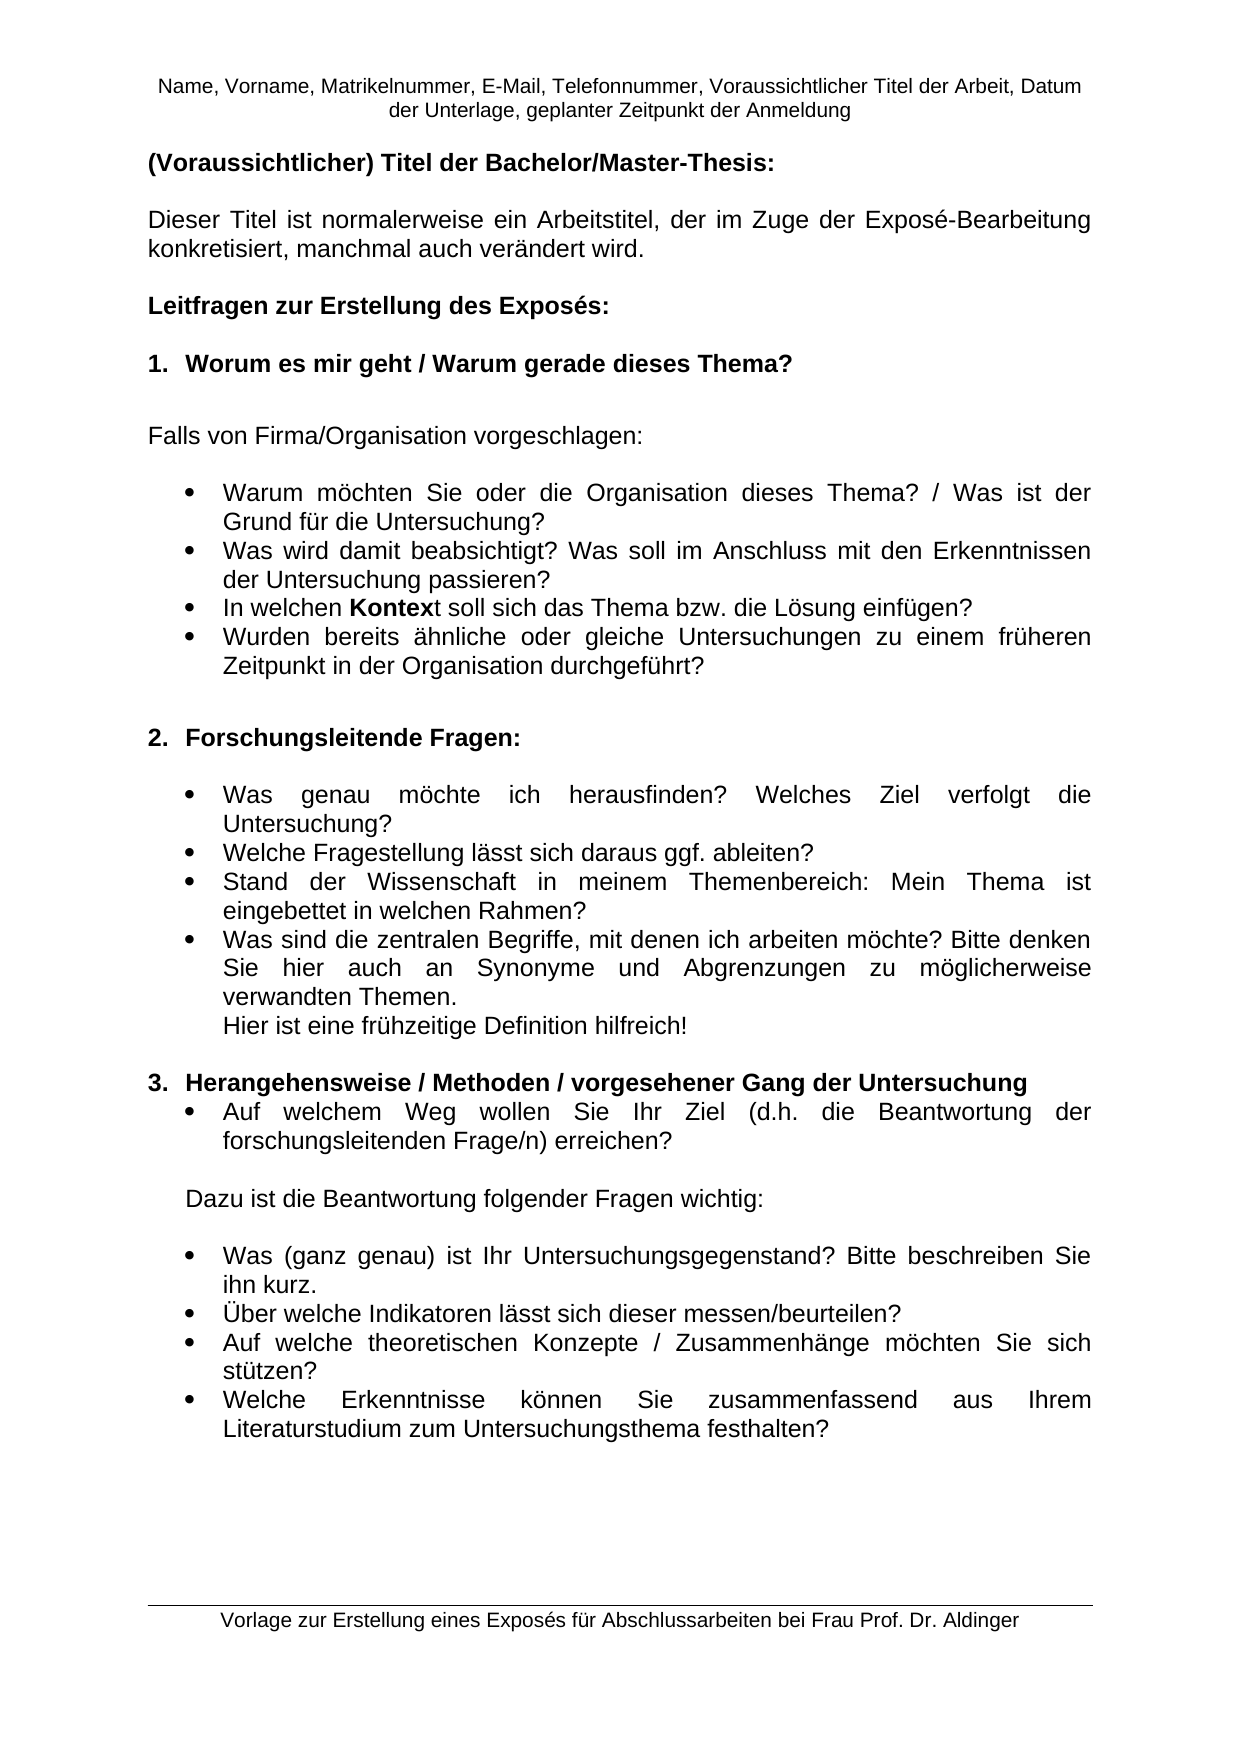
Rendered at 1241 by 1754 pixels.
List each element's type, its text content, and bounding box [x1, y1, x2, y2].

text (Voraussichtlicher) Titel der Bachelor/Master-Thesis: [148, 148, 1093, 176]
list Wurden bereits ähnliche oder gleiche Untersuchungen zu einem früheren Zeitpunkt in der Organisation durchgeführt? [185, 622, 1093, 680]
list Worum es mir geht / Warum gerade dieses Thema? [148, 349, 1093, 378]
list Stand der Wissenschaft in meinem Themenbereich: Mein Thema ist eingebettet in welchen Rahmen? [185, 867, 1093, 924]
list Was genau möchte ich herausfinden? Welches Ziel verfolgt die Untersuchung? [185, 781, 1093, 838]
list Welche Fragestellung lässt sich daraus ggf. ableiten? [185, 838, 1093, 867]
list Über welche Indikatoren lässt sich dieser messen/beurteilen? [185, 1299, 1093, 1327]
list Auf welchem Weg wollen Sie Ihr Ziel (d.h. die Beantwortung der forschungsleitenden Frage/n) erreichen? [185, 1097, 1093, 1155]
list Forschungsleitende Fragen: [148, 723, 1093, 752]
list Hier ist eine frühzeitige Definition hilfreich! [223, 1011, 1093, 1040]
list Warum möchten Sie oder die Organisation dieses Thema? / Was ist der Grund für die Untersuchung? [185, 478, 1093, 536]
list Was (ganz genau) ist Ihr Untersuchungsgegenstand? Bitte beschreiben Sie ihn kurz. [185, 1241, 1093, 1299]
text Falls von Firma/Organisation vorgeschlagen: [148, 421, 1093, 449]
list Was sind die zentralen Begriffe, mit denen ich arbeiten möchte? Bitte denken Sie hier auch an Synonyme und Abgrenzungen zu möglicherweise verwandten Themen. [185, 924, 1093, 1011]
list Welche Erkenntnisse können Sie zusammenfassend aus Ihrem Literaturstudium zum Untersuchungsthema festhalten? [185, 1385, 1093, 1443]
text Dazu ist die Beantwortung folgender Fragen wichtig: [185, 1183, 1093, 1212]
text Dieser Titel ist normalerweise ein Arbeitstitel, der im Zuge der Exposé-Bearbeitung konkretisiert, manchmal auch verändert wird. [148, 176, 1093, 263]
list Auf welche theoretischen Konzepte / Zusammenhänge möchten Sie sich stützen? [185, 1327, 1093, 1385]
list Herangehensweise / Methoden / vorgesehener Gang der Untersuchung [148, 1068, 1093, 1097]
list In welchen Kontext soll sich das Thema bzw. die Lösung einfügen? [185, 593, 1093, 622]
list Was wird damit beabsichtigt? Was soll im Anschluss mit den Erkenntnissen der Untersuchung passieren? [185, 536, 1093, 593]
text Leitfragen zur Erstellung des Exposés: [148, 291, 1093, 320]
